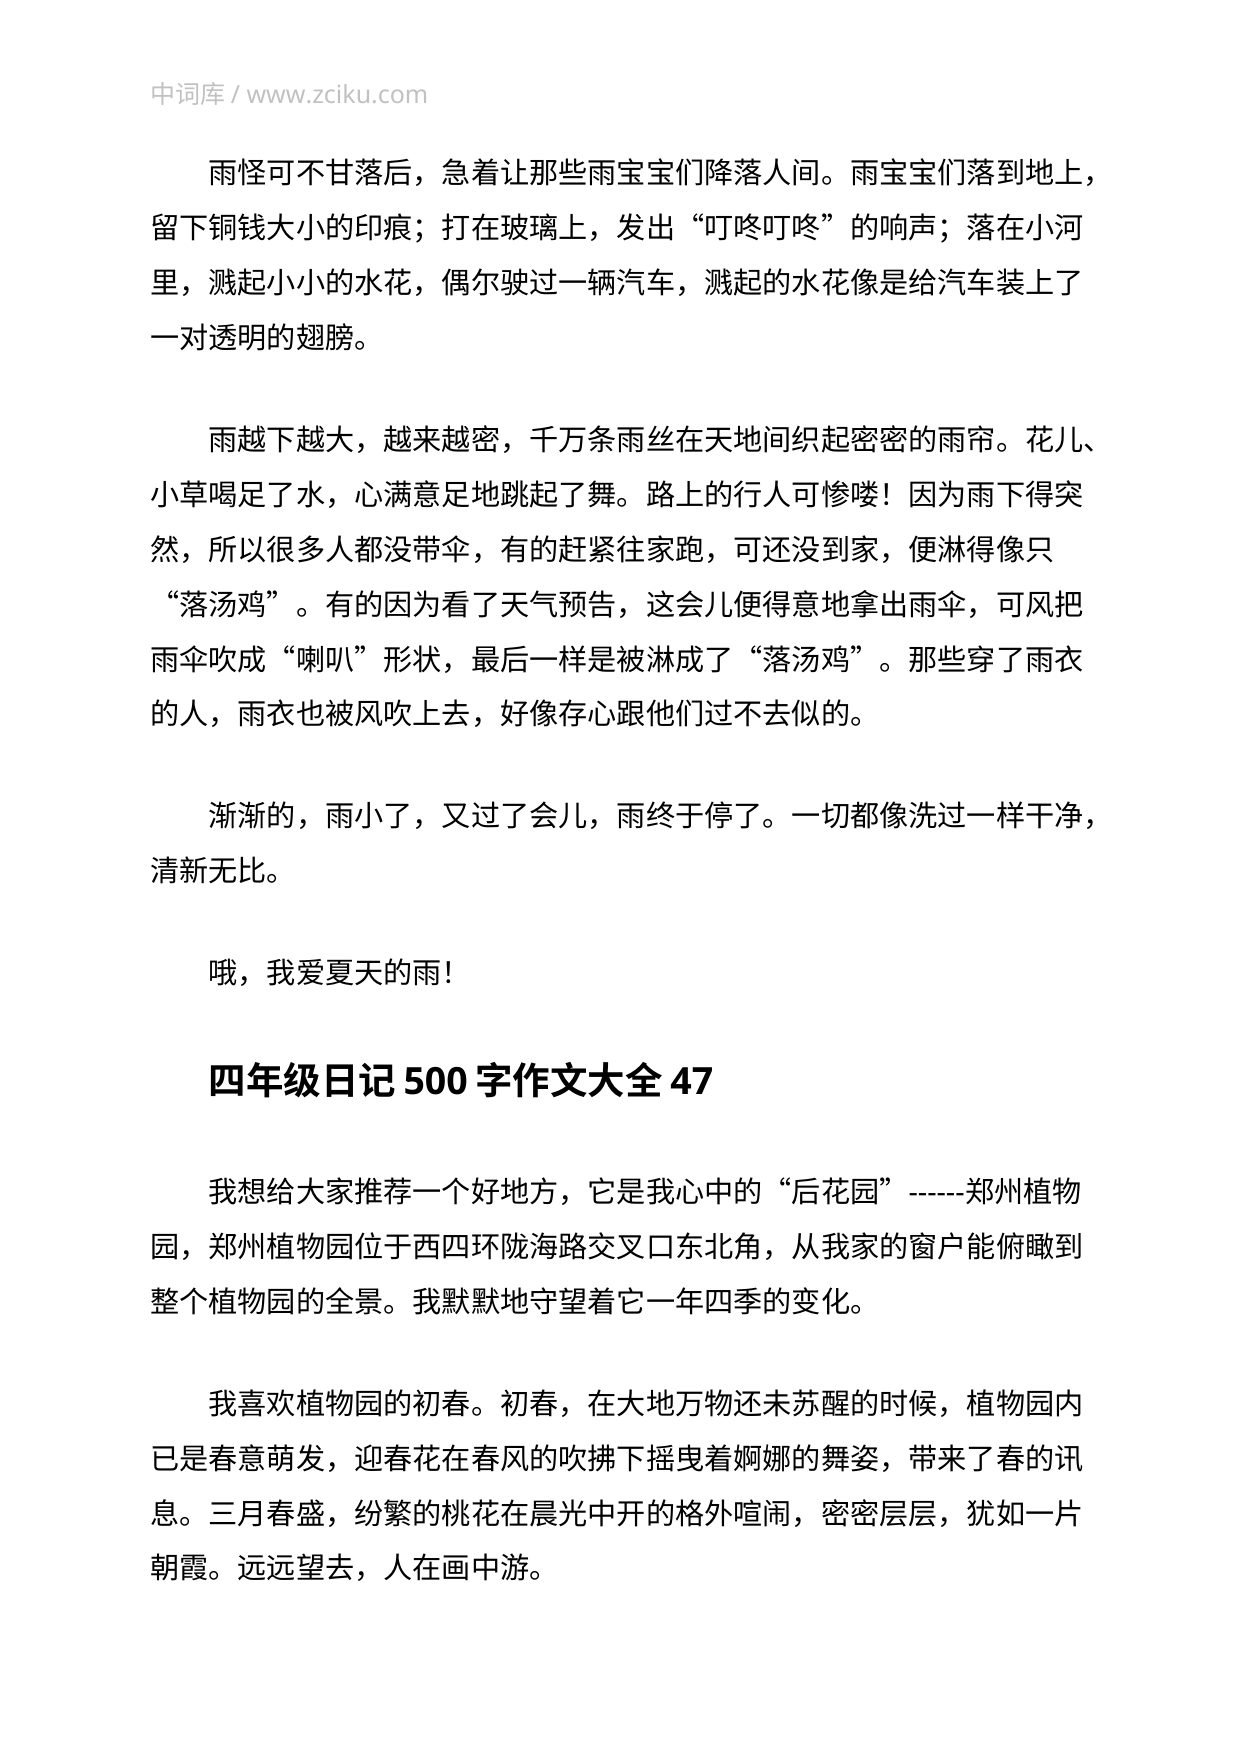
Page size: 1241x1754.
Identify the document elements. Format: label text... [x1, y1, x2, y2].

text 哦，我爱夏天的雨！ [150, 949, 1090, 992]
text 我想给大家推荐一个好地方，它是我心中的“后花园”------郑州植物园，郑州植物园位于西四环陇海路交叉口东北角，从我家的窗户能俯瞰到整个植物园的全景。我默默地守望着它一年四季的变化。 [150, 1169, 1090, 1321]
text 四年级日记500字作文大全47 [150, 1051, 1090, 1106]
text 雨怪可不甘落后，急着让那些雨宝宝们降落人间。雨宝宝们落到地上，留下铜钱大小的印痕；打在玻璃上，发出“叮咚叮咚”的响声；落在小河里，溅起小小的水花，偶尔驶过一辆汽车，溅起的水花像是给汽车装上了一对透明的翅膀。 [150, 150, 1090, 357]
text 雨越下越大，越来越密，千万条雨丝在天地间织起密密的雨帘。花儿、小草喝足了水，心满意足地跳起了舞。路上的行人可惨喽！因为雨下得突然，所以很多人都没带伞，有的赶紧往家跑，可还没到家，便淋得像只“落汤鸡”。有的因为看了天气预告，这会儿便得意地拿出雨伞，可风把雨伞吹成“喇叭”形状，最后一样是被淋成了“落汤鸡”。那些穿了雨衣的人，雨衣也被风吹上去，好像存心跟他们过不去似的。 [150, 416, 1090, 733]
text 渐渐的，雨小了，又过了会儿，雨终于停了。一切都像洗过一样干净，清新无比。 [150, 793, 1090, 890]
text 我喜欢植物园的初春。初春，在大地万物还未苏醒的时候，植物园内已是春意萌发，迎春花在春风的吹拂下摇曳着婀娜的舞姿，带来了春的讯息。三月春盛，纷繁的桃花在晨光中开的格外喧闹，密密层层，犹如一片朝霞。远远望去，人在画中游。 [150, 1380, 1090, 1587]
